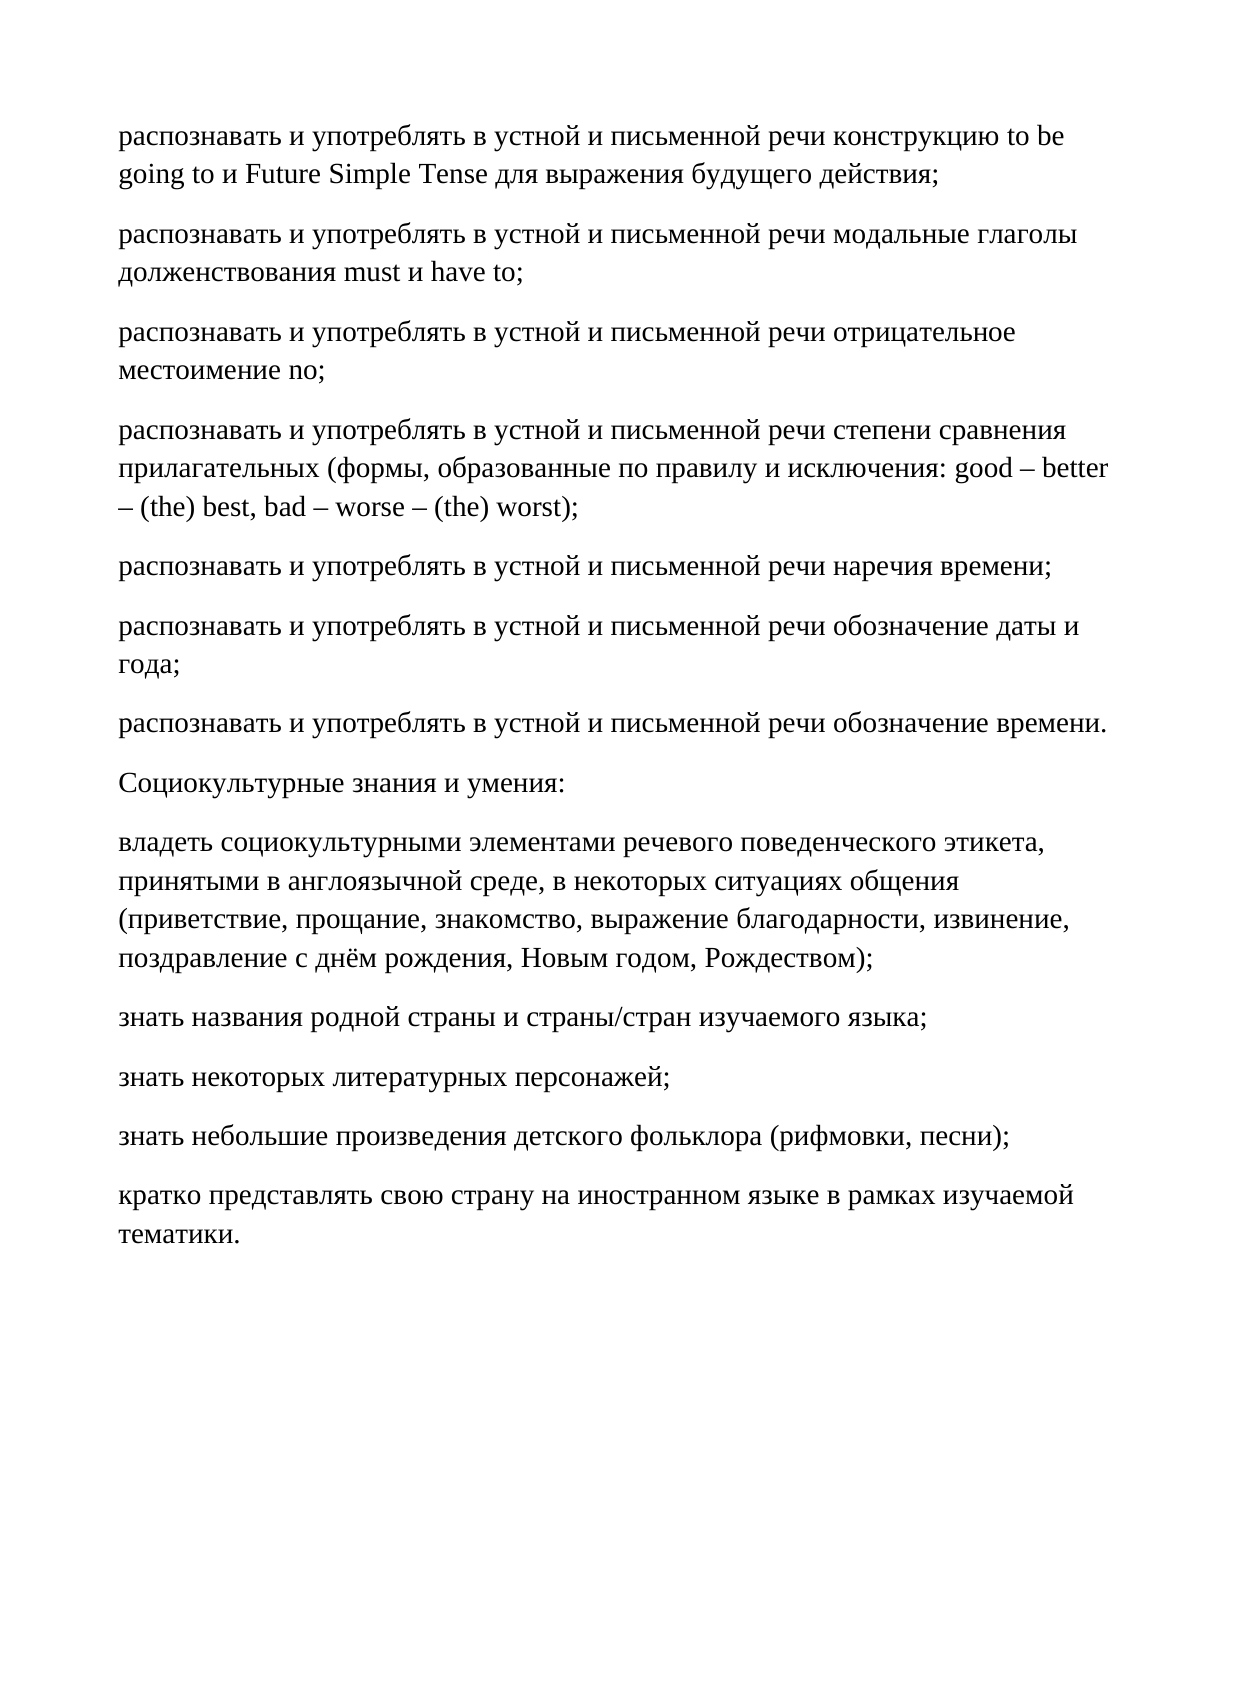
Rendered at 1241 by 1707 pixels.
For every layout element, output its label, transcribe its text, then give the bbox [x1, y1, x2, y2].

text распознавать и употреблять в устной и письменной речи обозначение даты и года; [118, 608, 1122, 680]
text знать небольшие произведения детского фольклора (рифмовки, песни); [118, 1118, 1122, 1152]
text распознавать и употреблять в устной и письменной речи обозначение времени. [118, 706, 1122, 739]
text владеть социокультурными элементами речевого поведенческого этикета, принятыми в англоязычной среде, в некоторых ситуациях общения (приветствие, прощание, знакомство, выражение благодарности, извинение, поздравление с днём рождения, Новым годом, Рождеством); [118, 824, 1122, 973]
text Социокультурные знания и умения: [118, 765, 1122, 798]
text знать названия родной страны и страны/стран изучаемого языка; [118, 999, 1122, 1033]
text распознавать и употреблять в устной и письменной речи наречия времени; [118, 548, 1122, 582]
text распознавать и употреблять в устной и письменной речи отрицательное местоимение no; [118, 314, 1122, 386]
text знать некоторых литературных персонажей; [118, 1059, 1122, 1092]
text распознавать и употреблять в устной и письменной речи степени сравнения прилагательных (формы, образованные по правилу и исключения: good – better – (the) best, bad – worse – (the) worst); [118, 412, 1122, 522]
text распознавать и употреблять в устной и письменной речи конструкцию to be going to и Future Simple Tense для выражения будущего действия; [118, 118, 1122, 190]
text распознавать и употреблять в устной и письменной речи модальные глаголы долженствования must и have to; [118, 216, 1122, 288]
text кратко представлять свою страну на иностранном языке в рамках изучаемой тематики. [118, 1177, 1122, 1249]
